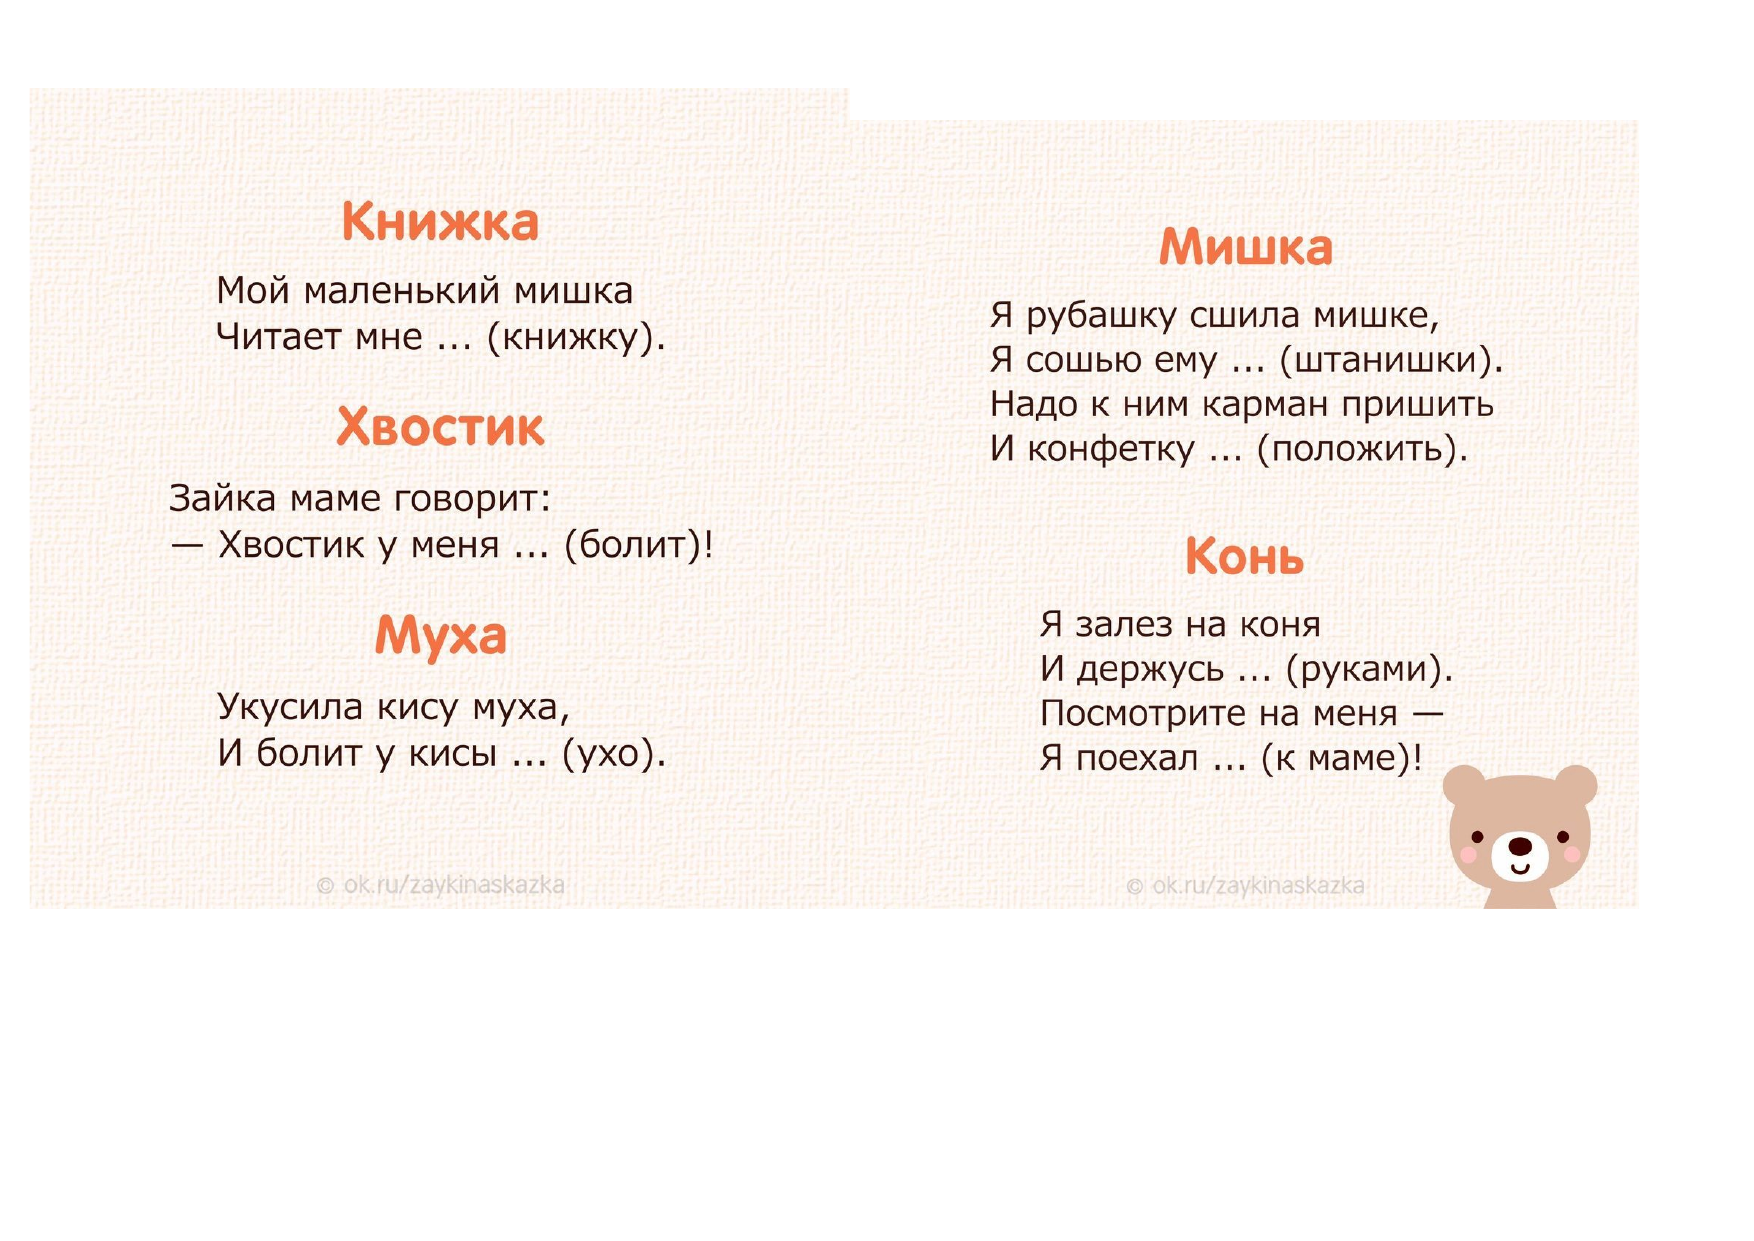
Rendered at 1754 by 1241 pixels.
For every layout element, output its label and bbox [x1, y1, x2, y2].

picture [29, 88, 1640, 909]
